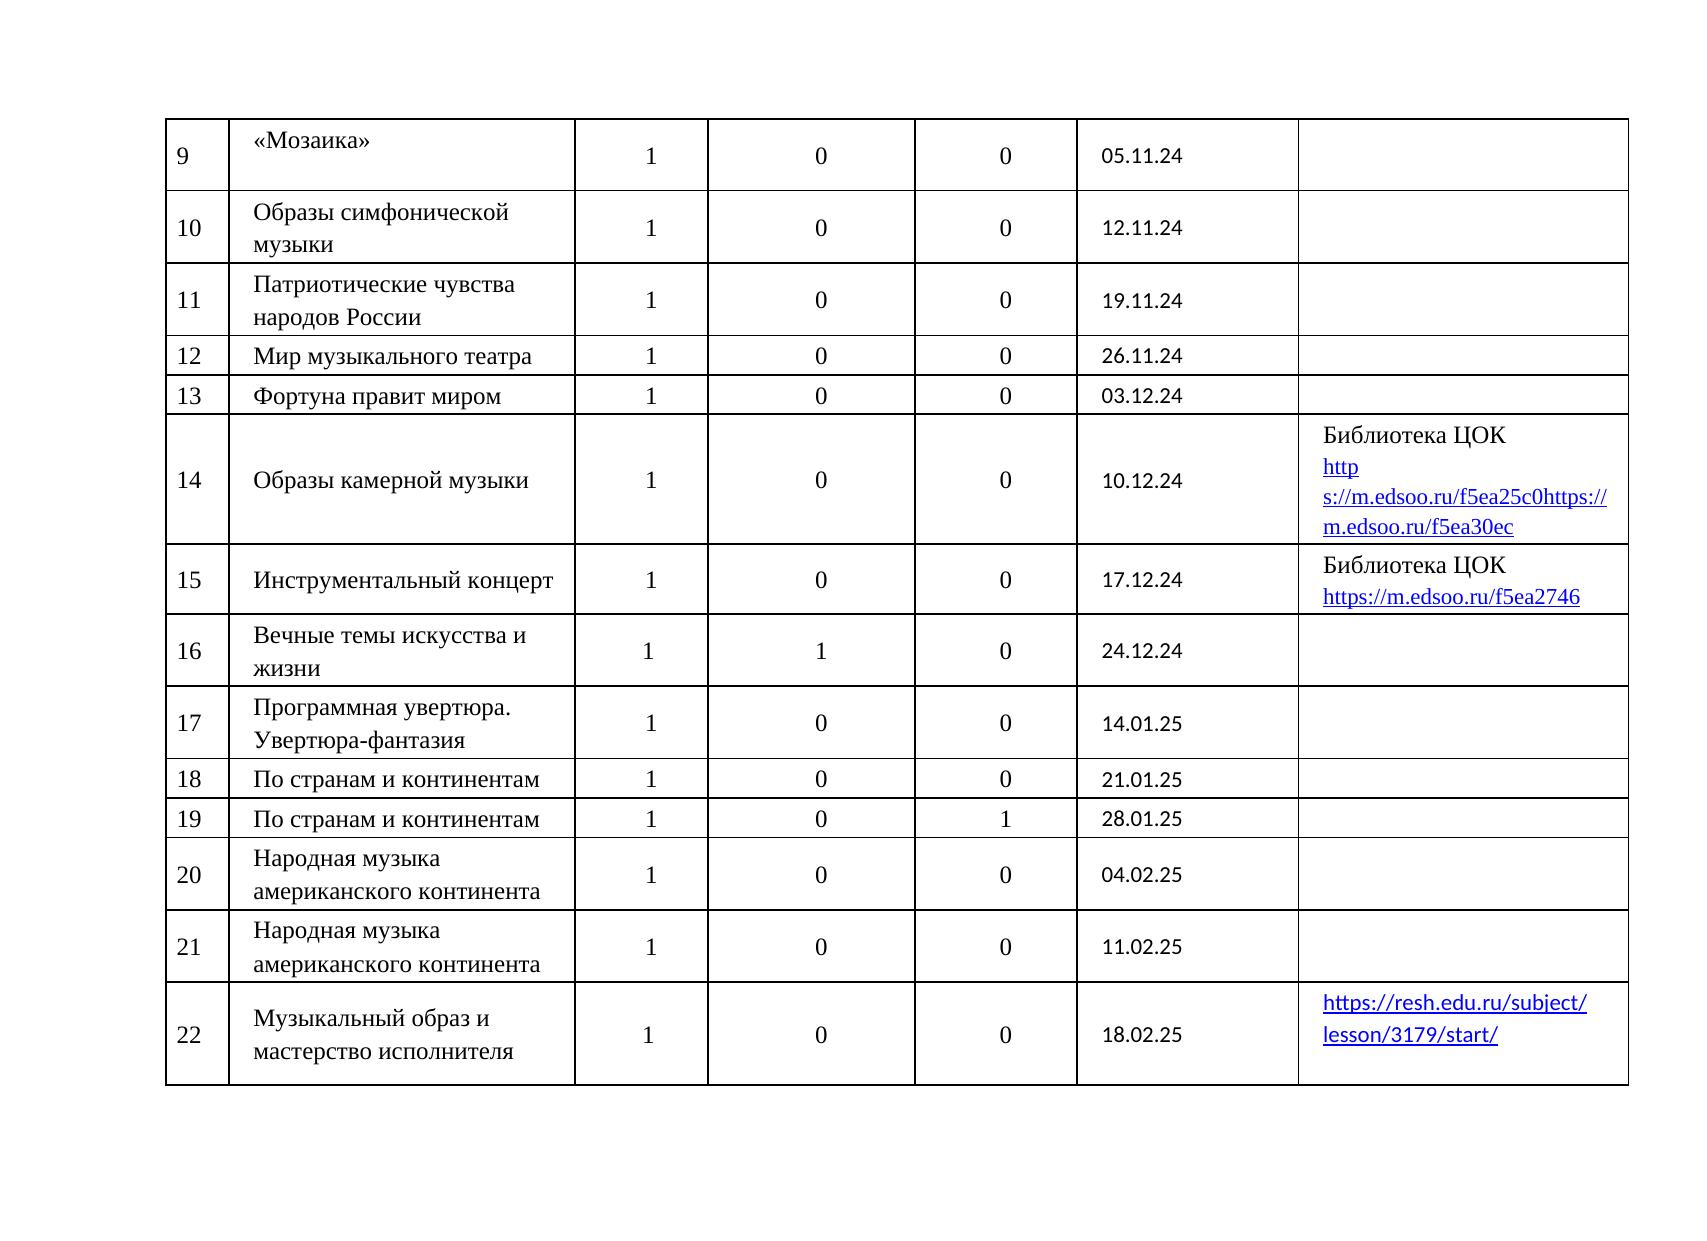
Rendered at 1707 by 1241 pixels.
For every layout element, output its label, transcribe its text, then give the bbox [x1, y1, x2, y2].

table_cell 15 [167, 545, 228, 613]
table_cell Народная музыка американского континента [230, 911, 574, 981]
table_cell 13 [167, 376, 228, 413]
table_cell [1299, 759, 1628, 797]
table_cell [1299, 336, 1628, 374]
table_cell 0 [916, 415, 1076, 543]
table_cell 0 [916, 687, 1076, 758]
table_cell 1 [576, 911, 707, 981]
table_cell 0 [916, 615, 1076, 685]
table_cell 10.12.24 [1078, 415, 1298, 543]
table_cell [1299, 120, 1628, 190]
table_cell 11.02.25 [1078, 911, 1298, 981]
table_cell 0 [916, 759, 1076, 797]
table_cell Образы камерной музыки [230, 415, 574, 543]
table_cell [1299, 911, 1628, 981]
table_cell [1299, 799, 1628, 836]
table_cell 1 [576, 759, 707, 797]
table_cell 03.12.24 [1078, 376, 1298, 413]
table_cell 1 [576, 545, 707, 613]
table_cell 1 [576, 336, 707, 374]
table_cell 18.02.25 [1078, 983, 1298, 1084]
table_cell 24.12.24 [1078, 615, 1298, 685]
table_cell 1 [916, 799, 1076, 836]
table_cell 0 [709, 838, 914, 909]
table_cell [1299, 191, 1628, 262]
table_cell 0 [916, 264, 1076, 334]
table_cell 0 [709, 983, 914, 1084]
table_cell 1 [576, 615, 707, 685]
table_cell 0 [709, 759, 914, 797]
table_cell 17.12.24 [1078, 545, 1298, 613]
table_cell По странам и континентам [230, 799, 574, 836]
table_cell 0 [709, 799, 914, 836]
table_cell 0 [916, 336, 1076, 374]
table_cell 11 [167, 264, 228, 334]
table_cell 0 [709, 376, 914, 413]
table_cell 14 [167, 415, 228, 543]
table_cell 1 [576, 264, 707, 334]
table_cell Народная музыка американского континента [230, 838, 574, 909]
table_cell 0 [916, 376, 1076, 413]
table_cell 0 [916, 983, 1076, 1084]
table_cell 14.01.25 [1078, 687, 1298, 758]
table_cell 0 [916, 191, 1076, 262]
table_cell 0 [916, 838, 1076, 909]
table_cell 22 [167, 983, 228, 1084]
table_cell 1 [576, 983, 707, 1084]
table_cell 1 [576, 415, 707, 543]
table_cell Фортуна правит миром [230, 376, 574, 413]
table_cell 0 [916, 120, 1076, 190]
table_cell 1 [576, 799, 707, 836]
table_cell По странам и континентам [230, 759, 574, 797]
table_cell Патриотические чувства народов России [230, 264, 574, 334]
table_cell 9 [167, 120, 228, 190]
table_cell Вечные темы искусства и жизни [230, 615, 574, 685]
table_cell 0 [709, 545, 914, 613]
table_cell 0 [709, 687, 914, 758]
table_cell 1 [576, 191, 707, 262]
table_cell 12.11.24 [1078, 191, 1298, 262]
table_cell 04.02.25 [1078, 838, 1298, 909]
table_cell 20 [167, 838, 228, 909]
table_cell Инструментальный концерт [230, 545, 574, 613]
table_cell 21 [167, 911, 228, 981]
table_cell 26.11.24 [1078, 336, 1298, 374]
table_cell [1299, 838, 1628, 909]
table_cell 19 [167, 799, 228, 836]
table_cell 1 [576, 838, 707, 909]
table_cell Программная увертюра. Увертюра-фантазия [230, 687, 574, 758]
table_cell [1299, 264, 1628, 334]
table_cell 17 [167, 687, 228, 758]
table_cell 1 [576, 376, 707, 413]
table_cell 1 [709, 615, 914, 685]
table_cell 0 [916, 911, 1076, 981]
table_cell 18 [167, 759, 228, 797]
table_cell 16 [167, 615, 228, 685]
table_cell Библиотека ЦОК https://m.edsoo.ru/f5ea25c0https://m.edsoo.ru/f5ea30ec [1299, 415, 1628, 543]
table_cell https://resh.edu.ru/subject/lesson/3179/start/ [1299, 983, 1628, 1084]
table_cell Мир музыкального театра [230, 336, 574, 374]
table_cell 05.11.24 [1078, 120, 1298, 190]
table_cell 0 [709, 336, 914, 374]
table_cell 0 [709, 191, 914, 262]
table_cell 1 [576, 687, 707, 758]
table_cell 28.01.25 [1078, 799, 1298, 836]
table_cell 19.11.24 [1078, 264, 1298, 334]
table_cell 0 [709, 415, 914, 543]
table_cell 12 [167, 336, 228, 374]
table_cell 21.01.25 [1078, 759, 1298, 797]
table_cell 0 [709, 120, 914, 190]
table_cell 10 [167, 191, 228, 262]
table_cell 0 [709, 264, 914, 334]
table_cell Библиотека ЦОК https://m.edsoo.ru/f5ea2746 [1299, 545, 1628, 613]
table_cell [1299, 376, 1628, 413]
table_cell [1299, 687, 1628, 758]
table_cell 0 [916, 545, 1076, 613]
table_cell Музыкальный образ и мастерство исполнителя [230, 983, 574, 1084]
table_cell 1 [576, 120, 707, 190]
table_cell Образы симфонической музыки [230, 191, 574, 262]
table_cell 0 [709, 911, 914, 981]
table_cell [1299, 615, 1628, 685]
table_cell «Мозаика» [230, 120, 574, 190]
